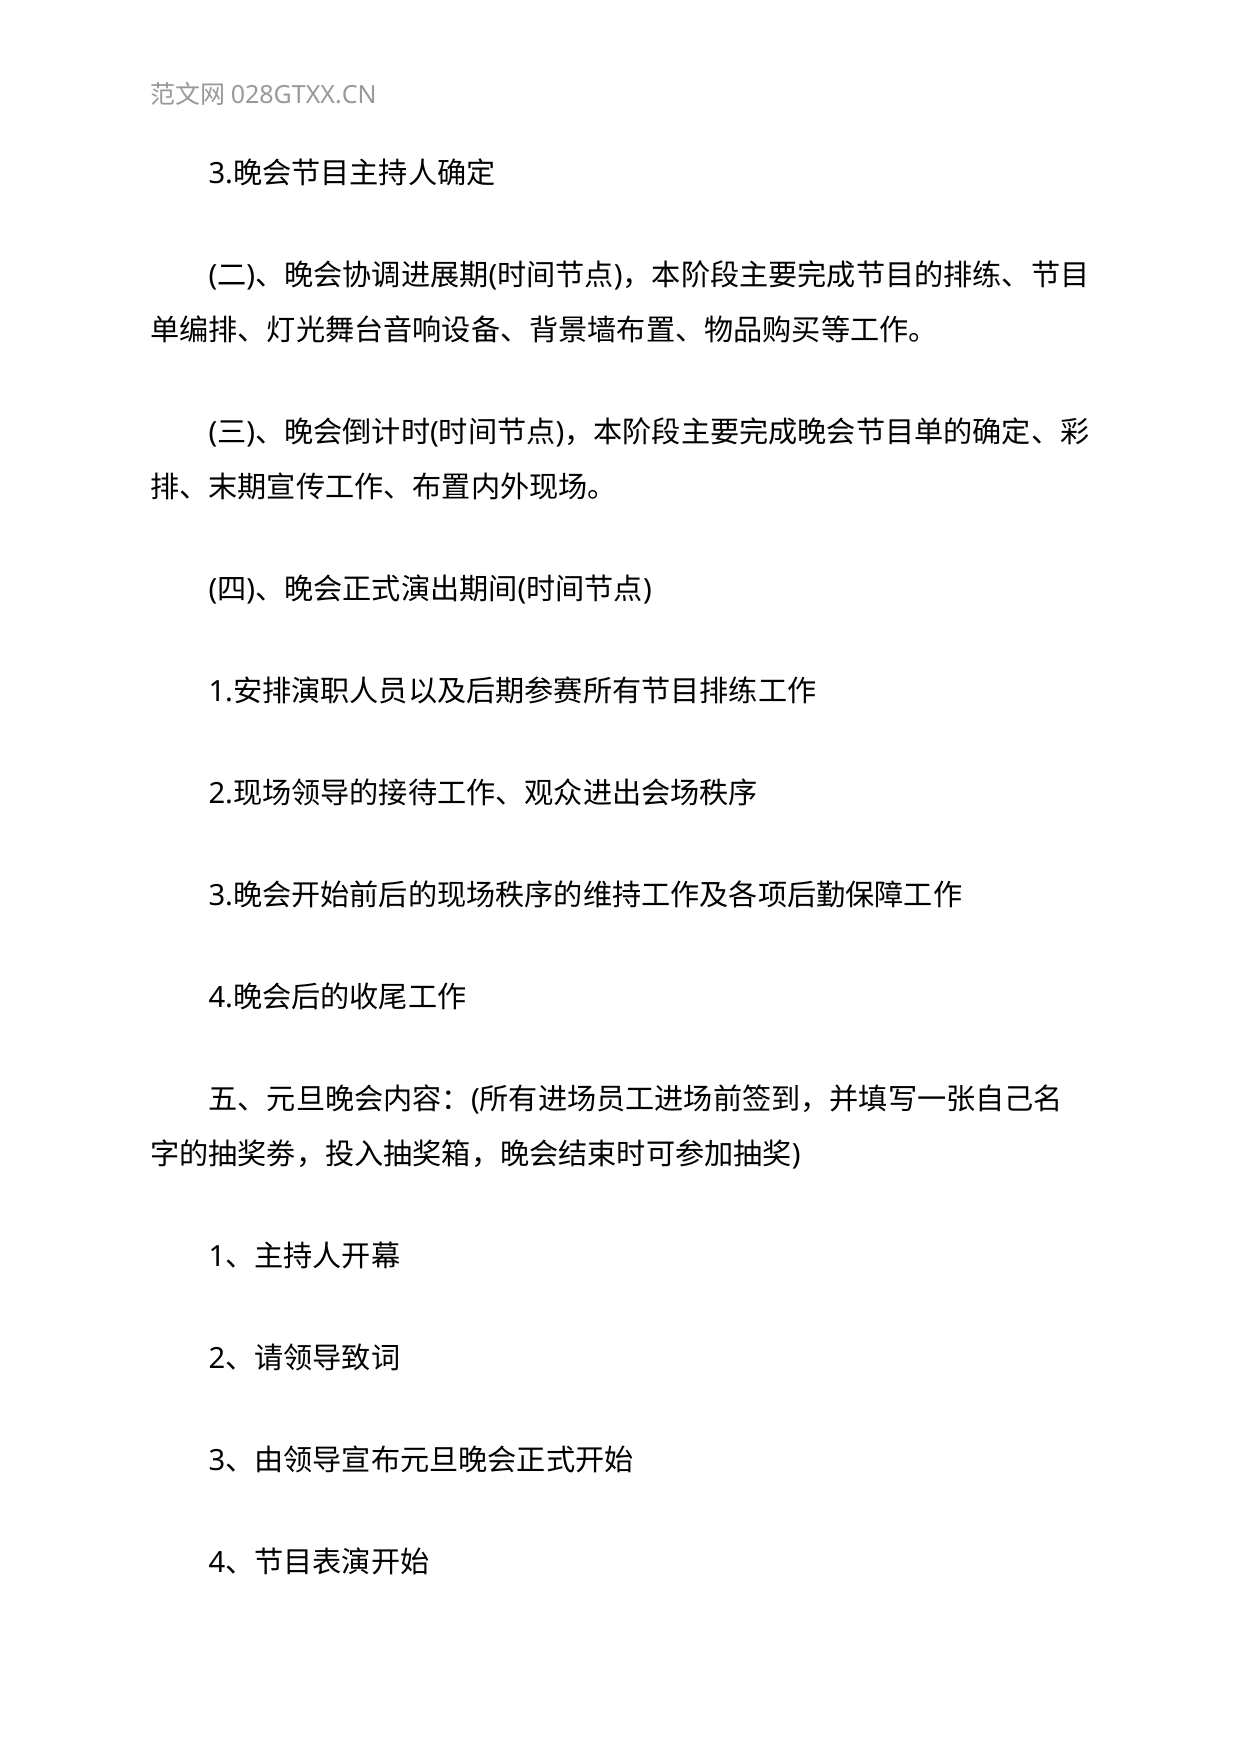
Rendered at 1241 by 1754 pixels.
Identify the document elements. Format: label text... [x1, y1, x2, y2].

text 3.晚会开始前后的现场秩序的维持工作及各项后勤保障工作 [150, 871, 1090, 914]
text (二)、晚会协调进展期(时间节点)，本阶段主要完成节目的排练、节目单编排、灯光舞台音响设备、背景墙布置、物品购买等工作。 [150, 252, 1090, 349]
text 2、请领导致词 [150, 1334, 1090, 1377]
text 3.晚会节目主持人确定 [150, 150, 1090, 192]
text 1、主持人开幕 [150, 1232, 1090, 1275]
text (四)、晚会正式演出期间(时间节点) [150, 566, 1090, 608]
text 2.现场领导的接待工作、观众进出会场秩序 [150, 769, 1090, 812]
text (三)、晚会倒计时(时间节点)，本阶段主要完成晚会节目单的确定、彩排、末期宣传工作、布置内外现场。 [150, 409, 1090, 506]
text 3、由领导宣布元旦晚会正式开始 [150, 1436, 1090, 1479]
text 五、元旦晚会内容：(所有进场员工进场前签到，并填写一张自己名字的抽奖劵，投入抽奖箱，晚会结束时可参加抽奖) [150, 1075, 1090, 1173]
text 4.晚会后的收尾工作 [150, 973, 1090, 1016]
text 4、节目表演开始 [150, 1538, 1090, 1581]
text 1.安排演职人员以及后期参赛所有节目排练工作 [150, 667, 1090, 710]
